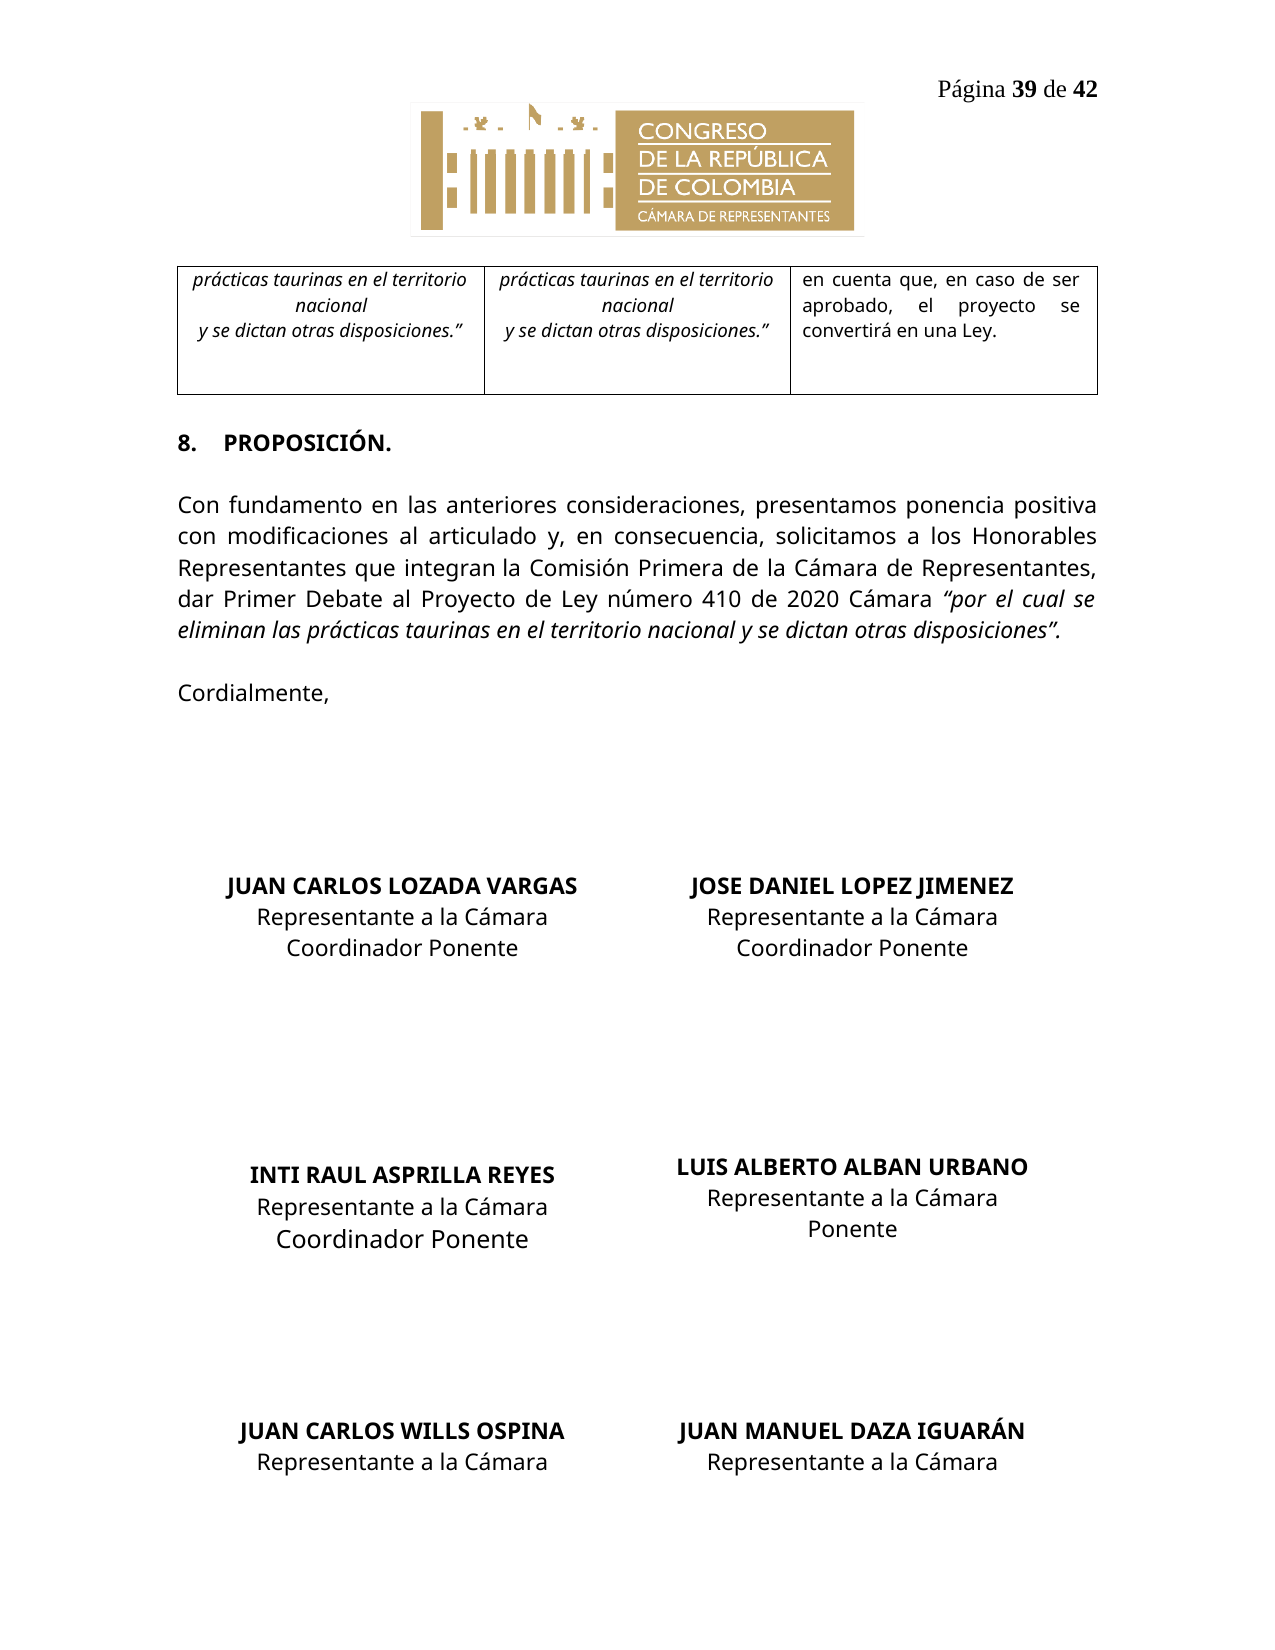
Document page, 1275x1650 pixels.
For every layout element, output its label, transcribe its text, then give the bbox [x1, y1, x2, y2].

table_cell “Por el la cual se eliminan las prácticas taurinas en el territorio nacional y se dictan otras disposiciones.” [485, 267, 790, 394]
subtitle PROPOSICIÓN. [177, 427, 1098, 458]
table_cell Se realiza el cambio teniendo en cuenta que, en caso de ser aprobado, el proyecto se convertirá en una Ley. [791, 267, 1097, 394]
text Con fundamento en las anteriores consideraciones, presentamos ponencia positiva con modificaciones al articulado y, en consecuencia, solicitamos a los Honorables Representantes que integran la Comisión Primera de la Cámara de Representantes, dar Primer Debate al Proyecto de Ley número 410 de 2020 Cámara “por el cual se eliminan las prácticas taurinas en el territorio nacional y se dictan otras disposiciones”. [177, 489, 1098, 645]
table_cell INTI RAUL ASPRILLA REYES Representante a la Cámara Coordinador Ponente [177, 995, 627, 1279]
picture [410, 102, 865, 237]
table_header JUAN CARLOS LOZADA VARGAS Representante a la Cámara Coordinador Ponente [177, 802, 627, 995]
table_cell LUIS ALBERTO ALBAN URBANO Representante a la Cámara Ponente [627, 995, 1077, 1279]
table_cell JUAN CARLOS WILLS OSPINA Representante a la Cámara Ponente [177, 1279, 627, 1477]
table_header JOSE DANIEL LOPEZ JIMENEZ Representante a la Cámara Coordinador Ponente [627, 802, 1077, 995]
text Cordialmente, [177, 677, 1098, 708]
table_cell JUAN MANUEL DAZA IGUARÁN Representante a la Cámara Ponente [627, 1279, 1077, 1477]
table_cell Título “Por el cual se eliminan las prácticas taurinas en el territorio nacional y se dictan otras disposiciones.” [178, 267, 484, 394]
